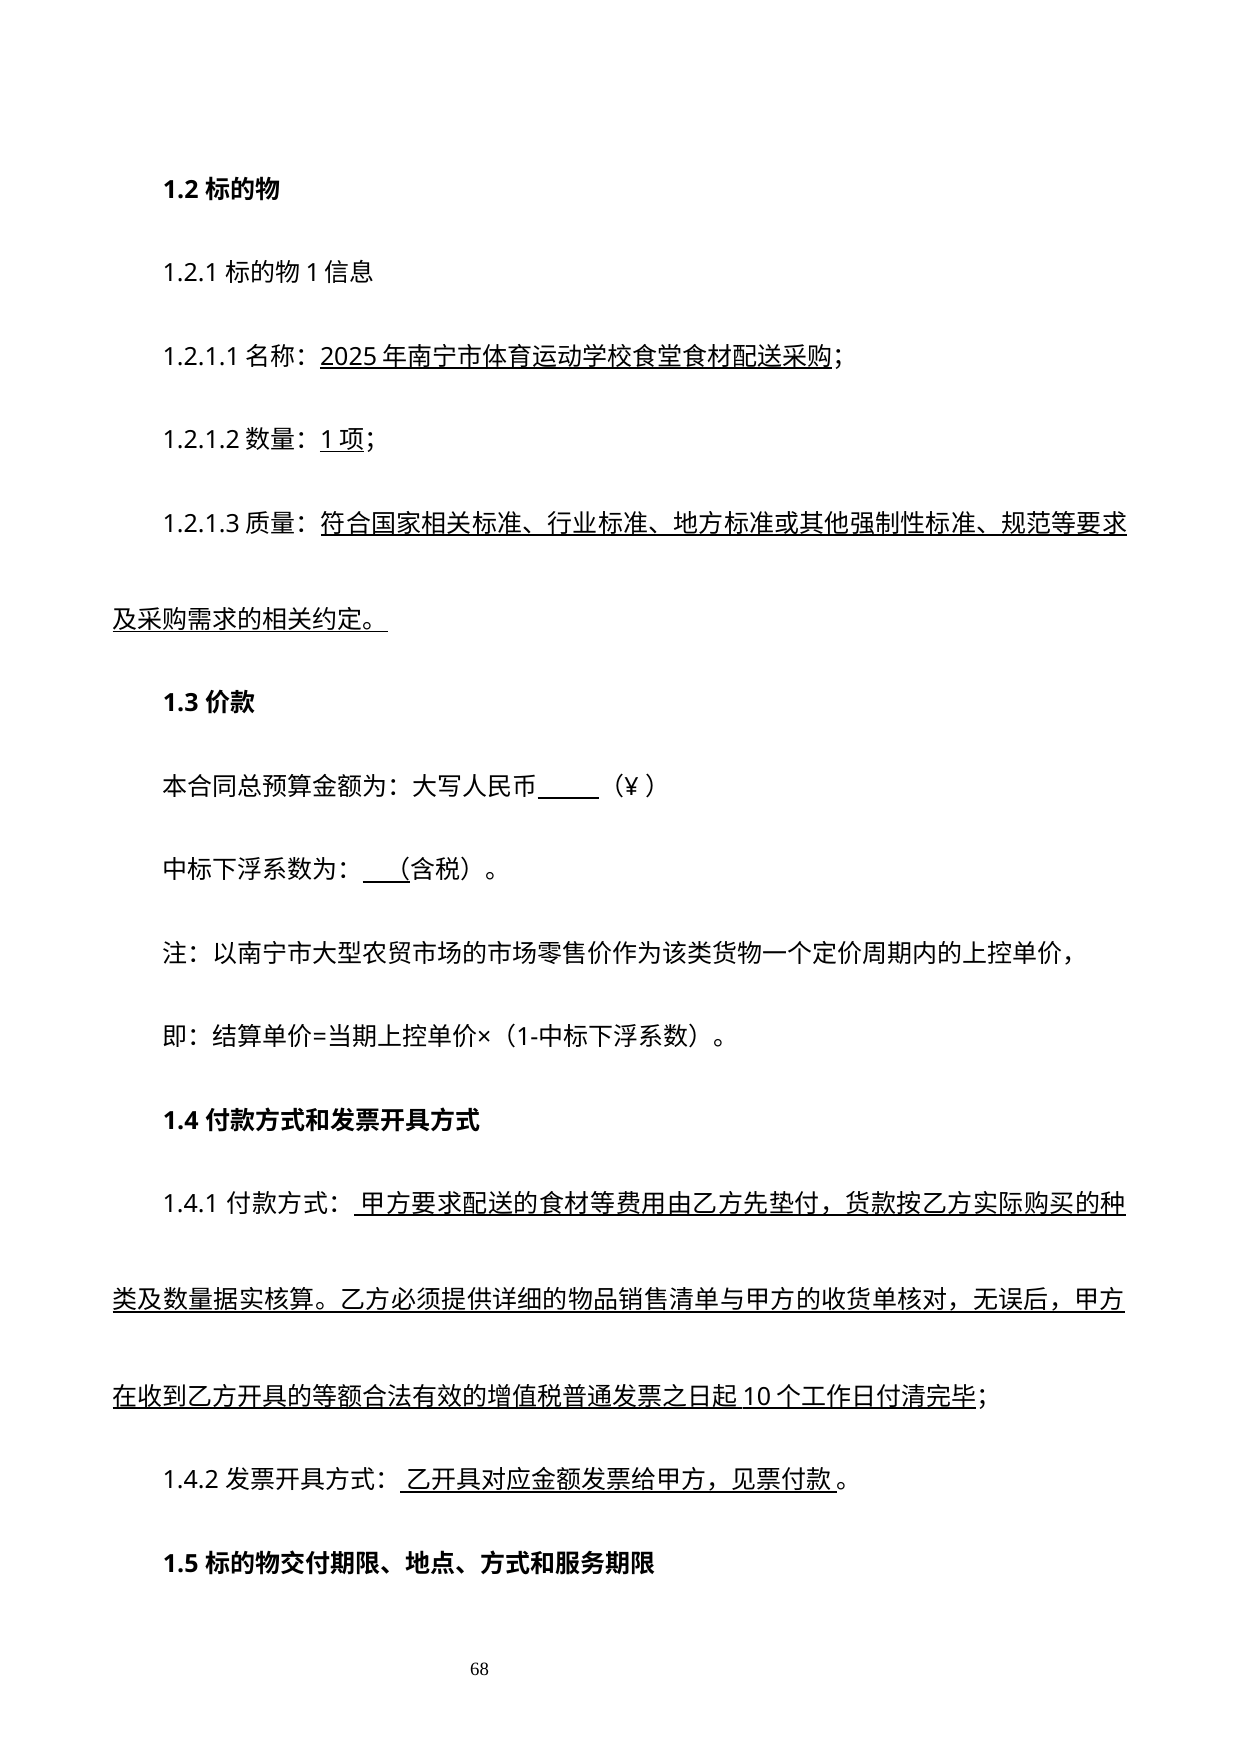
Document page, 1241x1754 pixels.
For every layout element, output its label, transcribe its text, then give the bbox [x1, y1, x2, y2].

text 1.2.1.1名称：2025年南宁市体育运动学校食堂食材配送采购； [112, 320, 1128, 389]
text 本合同总预算金额为：大写人民币 （¥ ） [112, 750, 1128, 819]
text 1.3 价款 [112, 667, 1128, 736]
text 1.4 付款方式和发票开具方式 [112, 1084, 1128, 1153]
text 即：结算单价=当期上控单价×（1-中标下浮系数）。 [112, 1000, 1128, 1069]
text 1.2.1.2数量：1项； [112, 403, 1128, 472]
text 1.2.1 标的物1信息 [112, 236, 1128, 305]
text 1.5 标的物交付期限、地点、方式和服务期限 [112, 1527, 1128, 1596]
text 1.2.1.3质量：符合国家相关标准、行业标准、地方标准或其他强制性标准、规范等要求及采购需求的相关约定。 [112, 487, 1128, 652]
text 1.4.2 发票开具方式： 乙开具对应金额发票给甲方，见票付款 。 [112, 1443, 1128, 1512]
text 中标下浮系数为： （含税）。 [112, 833, 1128, 902]
text 1.2 标的物 [112, 153, 1128, 222]
text 1.4.1 付款方式： 甲方要求配送的食材等费用由乙方先垫付，货款按乙方实际购买的种类及数量据实核算。乙方必须提供详细的物品销售清单与甲方的收货单核对，无误后，甲方在收到乙方开具的等额合法有效的增值税普通发票之日起10个工作日付清完毕； [112, 1167, 1128, 1429]
text 注：以南宁市大型农贸市场的市场零售价作为该类货物一个定价周期内的上控单价， [112, 917, 1128, 986]
